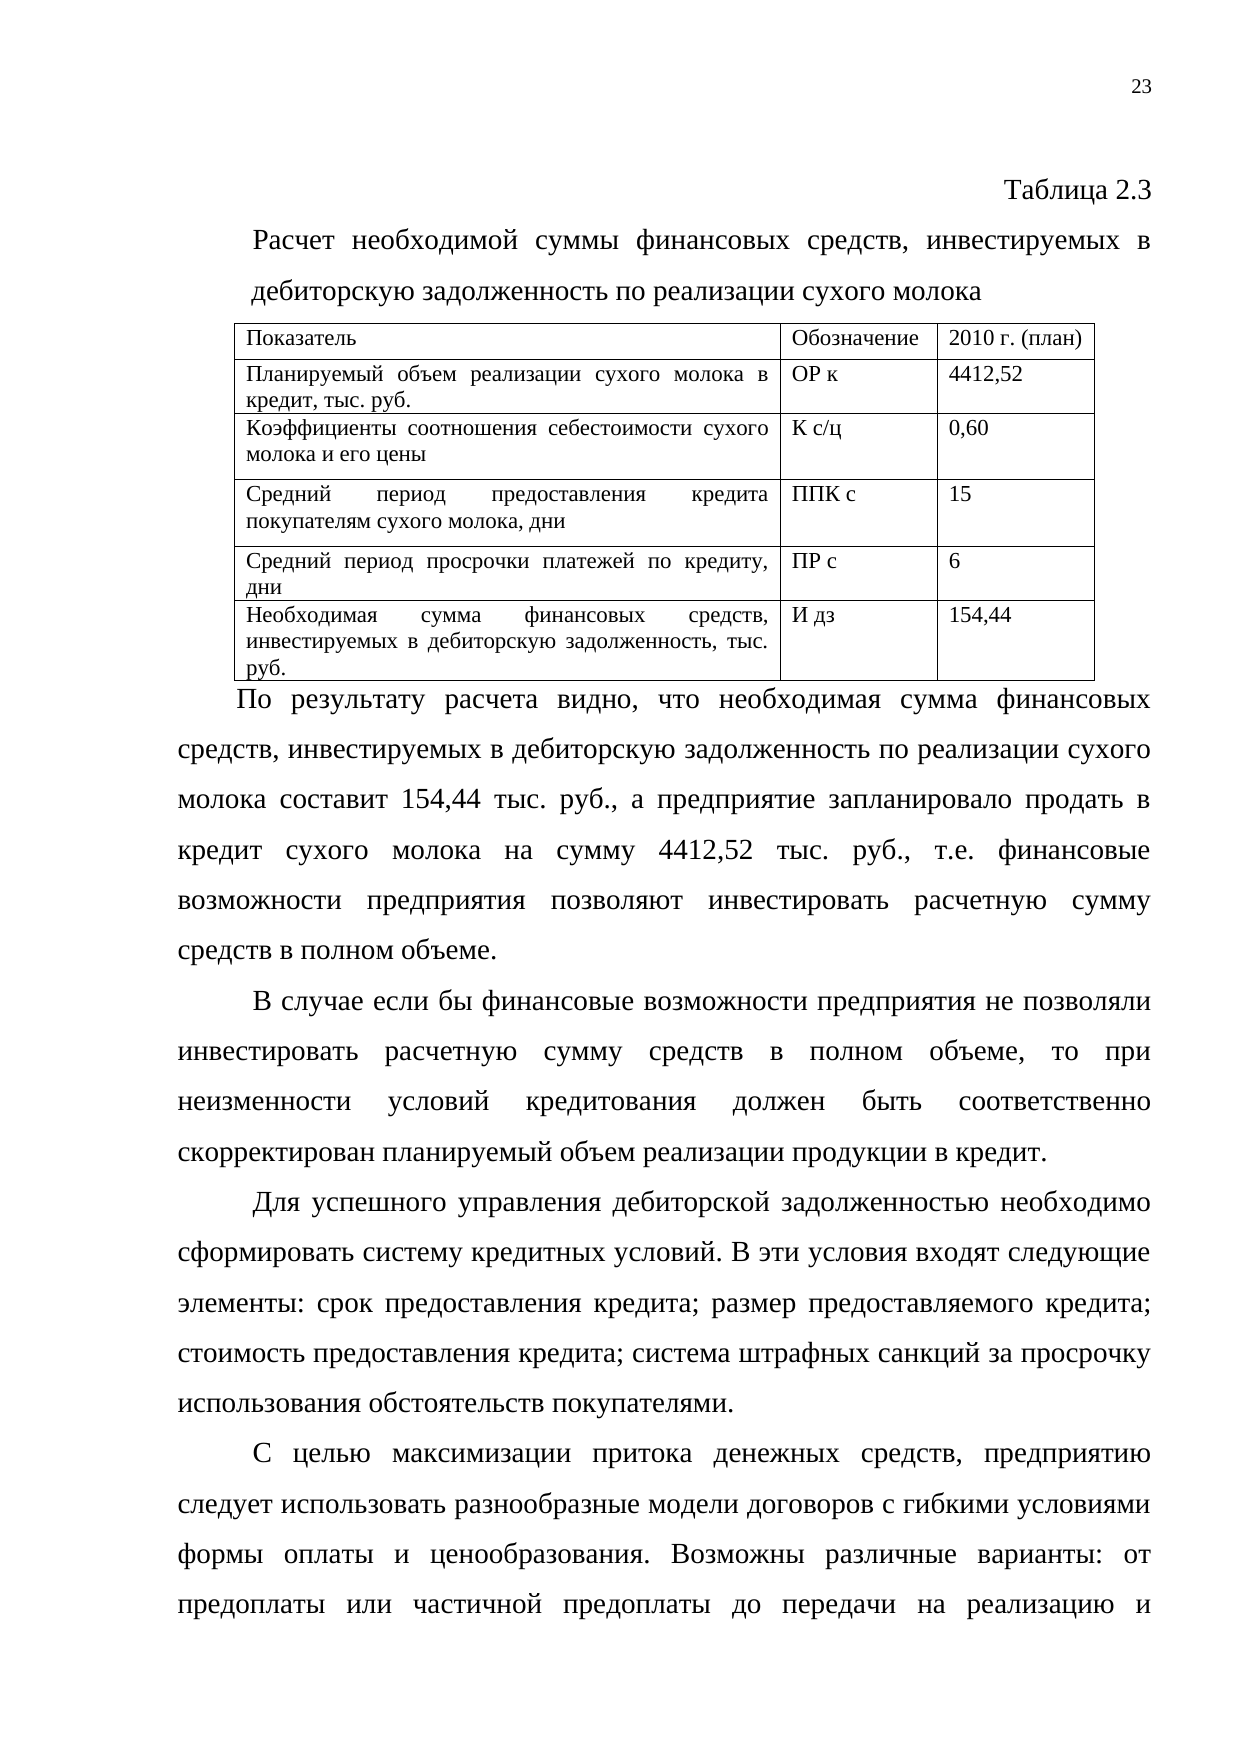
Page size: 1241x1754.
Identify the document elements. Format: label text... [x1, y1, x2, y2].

text В случае если бы финансовые возможности предприятия не позволяли инвестировать расчетную сумму средств в полном объеме, то при неизменности условий кредитования должен быть соответственно скорректирован планируемый объем реализации продукции в кредит. [177, 983, 1152, 1167]
table_cell 0,60 [938, 414, 1094, 479]
table_cell Планируемый объем реализации сухого молока в кредит, тыс. руб. [235, 360, 780, 412]
table_cell Коэффициенты соотношения себестоимости сухого молока и его цены [235, 414, 780, 479]
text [177, 1436, 1152, 1620]
table_cell ПР с [781, 547, 937, 600]
table_cell 15 [938, 480, 1094, 546]
table_cell Средний период просрочки платежей по кредиту, дни [235, 547, 780, 600]
table_header 2010 г. (план) [938, 324, 1094, 359]
table_cell 154,44 [938, 601, 1094, 680]
table_header Показатель [235, 324, 780, 359]
table_cell И дз [781, 601, 937, 680]
table_header Обозначение [781, 324, 937, 359]
table_cell К с/ц [781, 414, 937, 479]
table_cell ОР к [781, 360, 937, 412]
table_cell 4412,52 [938, 360, 1094, 412]
text По результату расчета видно, что необходимая сумма финансовых средств, инвестируемых в дебиторскую задолженность по реализации сухого молока составит 154,44 тыс. руб., а предприятие запланировало продать в кредит сухого молока на сумму 4412,52 тыс. руб., т.е. финансовые возможности предприятия позволяют инвестировать расчетную сумму средств в полном объеме. [177, 681, 1152, 966]
table_cell Средний период предоставления кредита покупателям сухого молока, дни [235, 480, 780, 546]
table_cell Необходимая сумма финансовых средств, инвестируемых в дебиторскую задолженность, тыс. руб. [235, 601, 780, 680]
text Для успешного управления дебиторской задолженностью необходимо сформировать систему кредитных условий. В эти условия входят следующие элементы: срок предоставления кредита; размер предоставляемого кредита; стоимость предоставления кредита; система штрафных санкций за просрочку использования обстоятельств покупателями. [177, 1184, 1152, 1419]
table_cell 6 [938, 547, 1094, 600]
text Таблица 2.3 [177, 172, 1152, 206]
text Расчет необходимой суммы финансовых средств, инвестируемых в дебиторскую задолженность по реализации сухого молока [251, 222, 1152, 306]
table_cell ППК с [781, 480, 937, 546]
